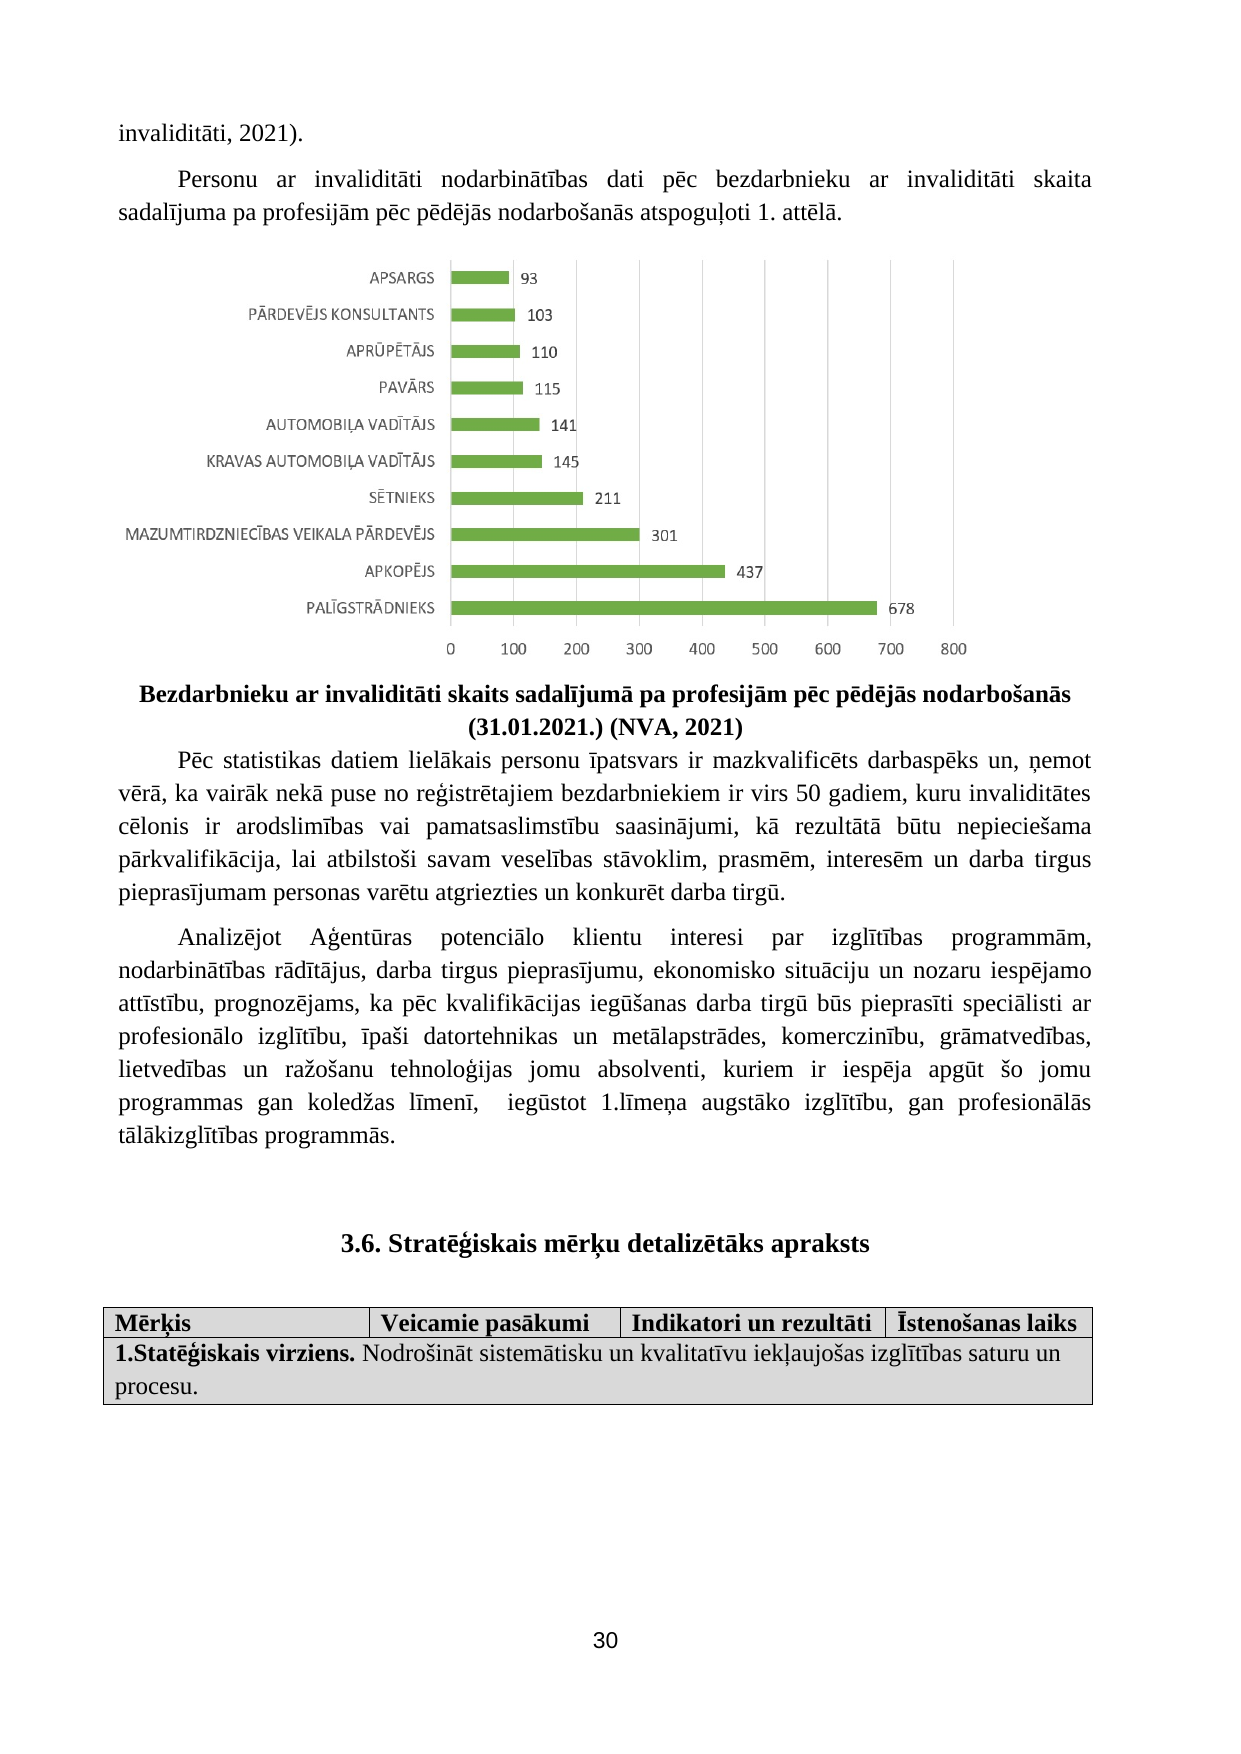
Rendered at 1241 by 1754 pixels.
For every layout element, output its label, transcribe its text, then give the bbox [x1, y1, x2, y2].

picture [118, 242, 982, 667]
subtitle 3.6. Stratēģiskais mērķu detalizētāks apraksts [118, 1227, 1092, 1258]
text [118, 118, 1092, 147]
table_header Mērķis [104, 1308, 369, 1337]
text Analizējot Aģentūras potenciālo klientu interesi par izglītības programmām, nodarbinātības rādītājus, darba tirgus pieprasījumu, ekonomisko situāciju un nozaru iespējamo attīstību, prognozējams, ka pēc kvalifikācijas iegūšanas darba tirgū būs pieprasīti speciālisti ar profesionālo izglītību, īpaši datortehnikas un metālapstrādes, komerczinību, grāmatvedības, lietvedības un ražošanu tehnoloģijas jomu absolventi, kuriem ir iespēja apgūt šo jomu programmas gan koledžas līmenī, iegūstot 1.līmeņa augstāko izglītību, gan profesionālās tālākizglītības programmās. [118, 922, 1092, 1149]
text Personu ar invaliditāti nodarbinātības dati pēc bezdarbnieku ar invaliditāti skaita sadalījuma pa profesijām pēc pēdējās nodarbošanās atspoguļoti 1. attēlā. [118, 164, 1092, 225]
text Pēc statistikas datiem lielākais personu īpatsvars ir mazkvalificēts darbaspēks un, ņemot vērā, ka vairāk nekā puse no reģistrētajiem bezdarbniekiem ir virs 50 gadiem, kuru invaliditātes cēlonis ir arodslimības vai pamatsaslimstību saasinājumi, kā rezultātā būtu nepieciešama pārkvalifikācija, lai atbilstoši savam veselības stāvoklim, prasmēm, interesēm un darba tirgus pieprasījumam personas varētu atgriezties un konkurēt darba tirgū. [118, 745, 1092, 906]
table_header Indikatori un rezultāti [621, 1308, 885, 1337]
table_header Veicamie pasākumi [370, 1308, 620, 1337]
table_header Īstenošanas laiks [886, 1308, 1092, 1337]
table_cell 1.Statēģiskais virziens. Nodrošināt sistemātisku un kvalitatīvu iekļaujošas izglītības saturu un procesu. [104, 1338, 1092, 1404]
text Bezdarbnieku ar invaliditāti skaits sadalījumā pa profesijām pēc pēdējās nodarbošanās (31.01.2021.) (NVA, 2021) [118, 679, 1092, 740]
